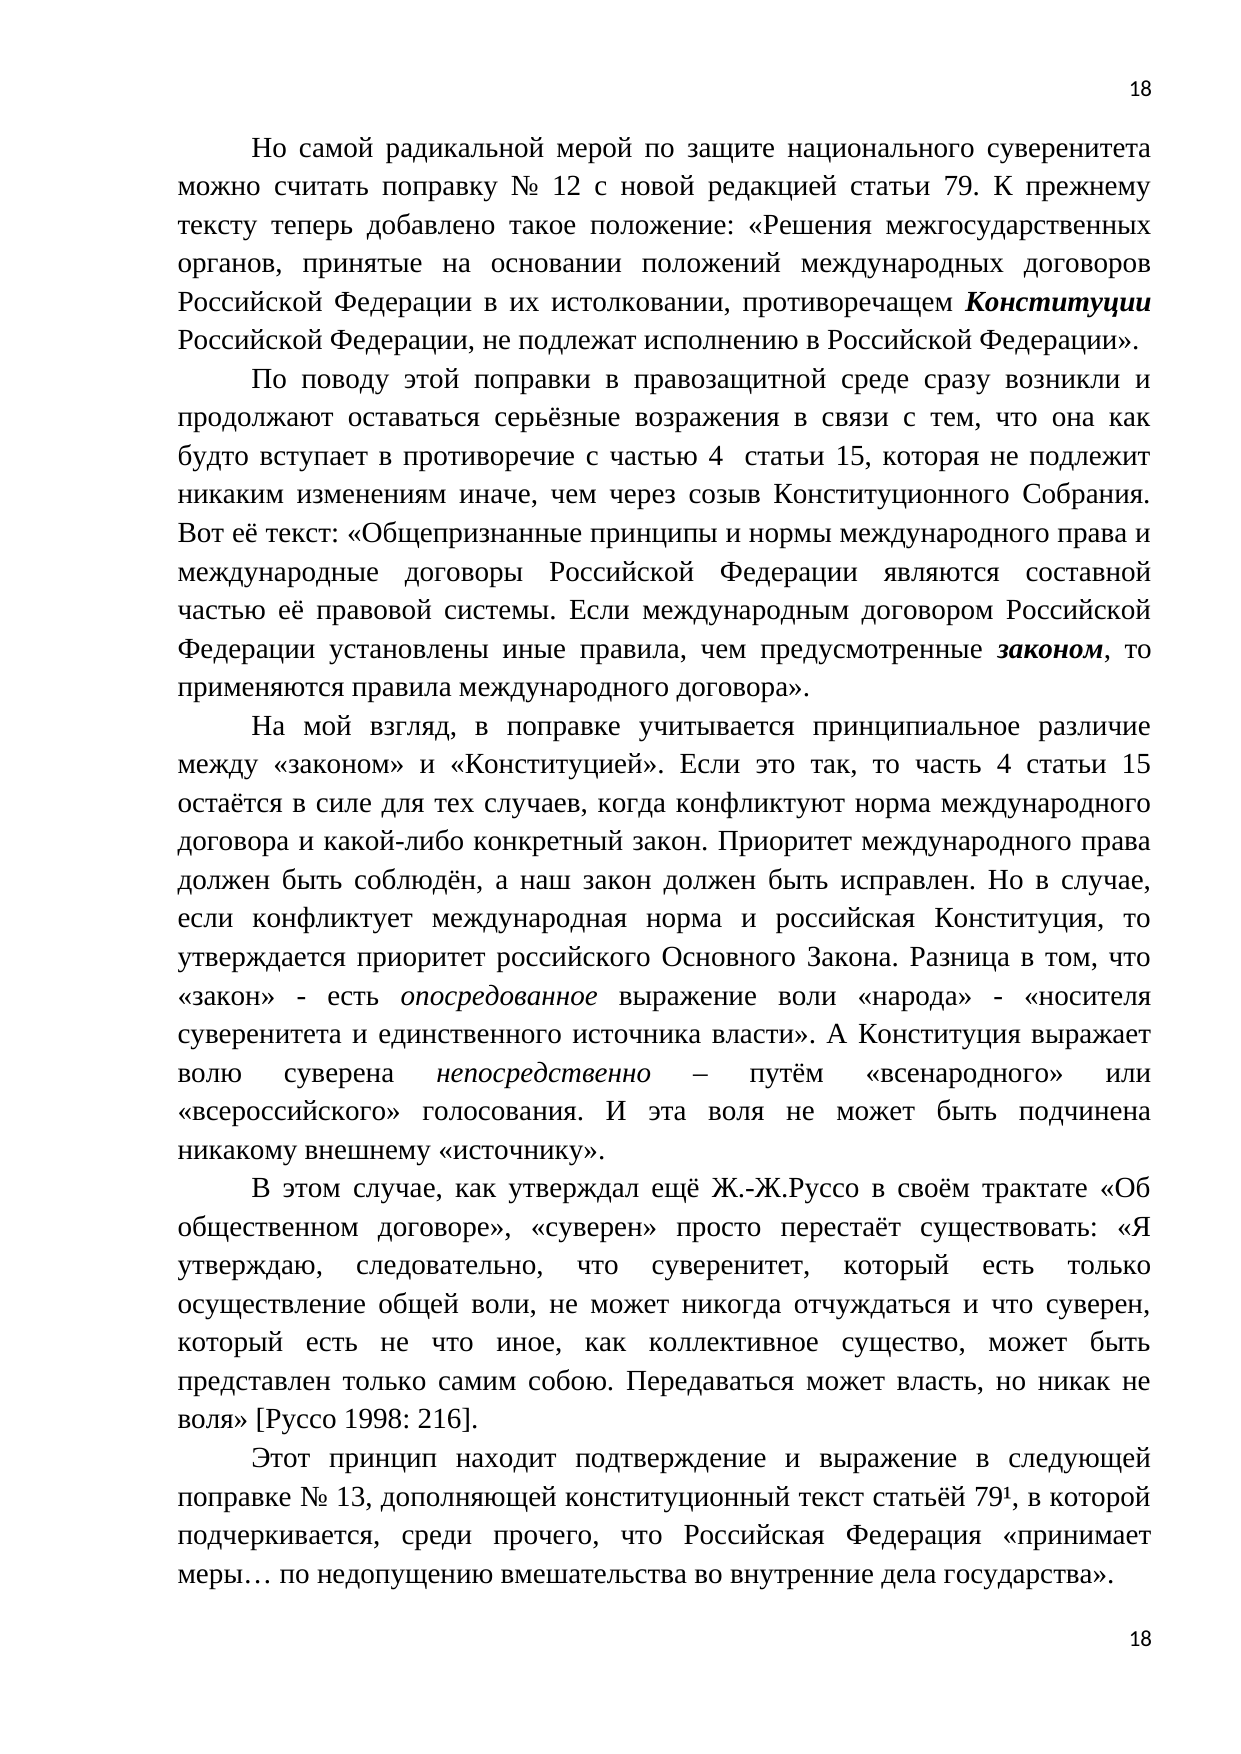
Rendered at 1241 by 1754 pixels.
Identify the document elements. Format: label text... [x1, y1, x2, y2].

text Но самой радикальной мерой по защите национального суверенитета можно считать поправку № 12 с новой редакцией статьи 79. К прежнему тексту теперь добавлено такое положение: «Решения межгосударственных органов, принятые на основании положений международных договоров Российской Федерации в их истолковании, противоречащем Конституции Российской Федерации, не подлежат исполнению в Российской Федерации». [177, 130, 1152, 356]
text По поводу этой поправки в правозащитной среде сразу возникли и продолжают оставаться серьёзные возражения в связи с тем, что она как будто вступает в противоречие с частью 4 статьи 15, которая не подлежит никаким изменениям иначе, чем через созыв Конституционного Собрания. Вот её текст: «Общепризнанные принципы и нормы международного права и международные договоры Российской Федерации являются составной частью её правовой системы. Если международным договором Российской Федерации установлены иные правила, чем предусмотренные законом, то применяются правила международного договора». [177, 361, 1152, 703]
text Этот принцип находит подтверждение и выражение в следующей поправке № 13, дополняющей конституционный текст статьёй 79¹, в которой подчеркивается, среди прочего, что Российская Федерация «принимает меры… по недопущению вмешательства во внутренние дела государства». [177, 1440, 1152, 1589]
text На мой взгляд, в поправке учитывается принципиальное различие между «законом» и «Конституцией». Если это так, то часть 4 статьи 15 остаётся в силе для тех случаев, когда конфликтуют норма международного договора и какой-либо конкретный закон. Приоритет международного права должен быть соблюдён, а наш закон должен быть исправлен. Но в случае, если конфликтует международная норма и российская Конституция, то утверждается приоритет российского Основного Закона. Разница в том, что «закон» - есть опосредованное выражение воли «народа» - «носителя суверенитета и единственного источника власти». А Конституция выражает волю суверена непосредственно – путём «всенародного» или «всероссийского» голосования. И эта воля не может быть подчинена никакому внешнему «источнику». [177, 708, 1152, 1165]
text В этом случае, как утверждал ещё Ж.-Ж.Руссо в своём трактате «Об общественном договоре», «суверен» просто перестаёт существовать: «Я утверждаю, следовательно, что суверенитет, который есть только осуществление общей воли, не может никогда отчуждаться и что суверен, который есть не что иное, как коллективное существо, может быть представлен только самим собою. Передаваться может власть, но никак не воля» [Руссо 1998: 216]. [177, 1170, 1152, 1435]
